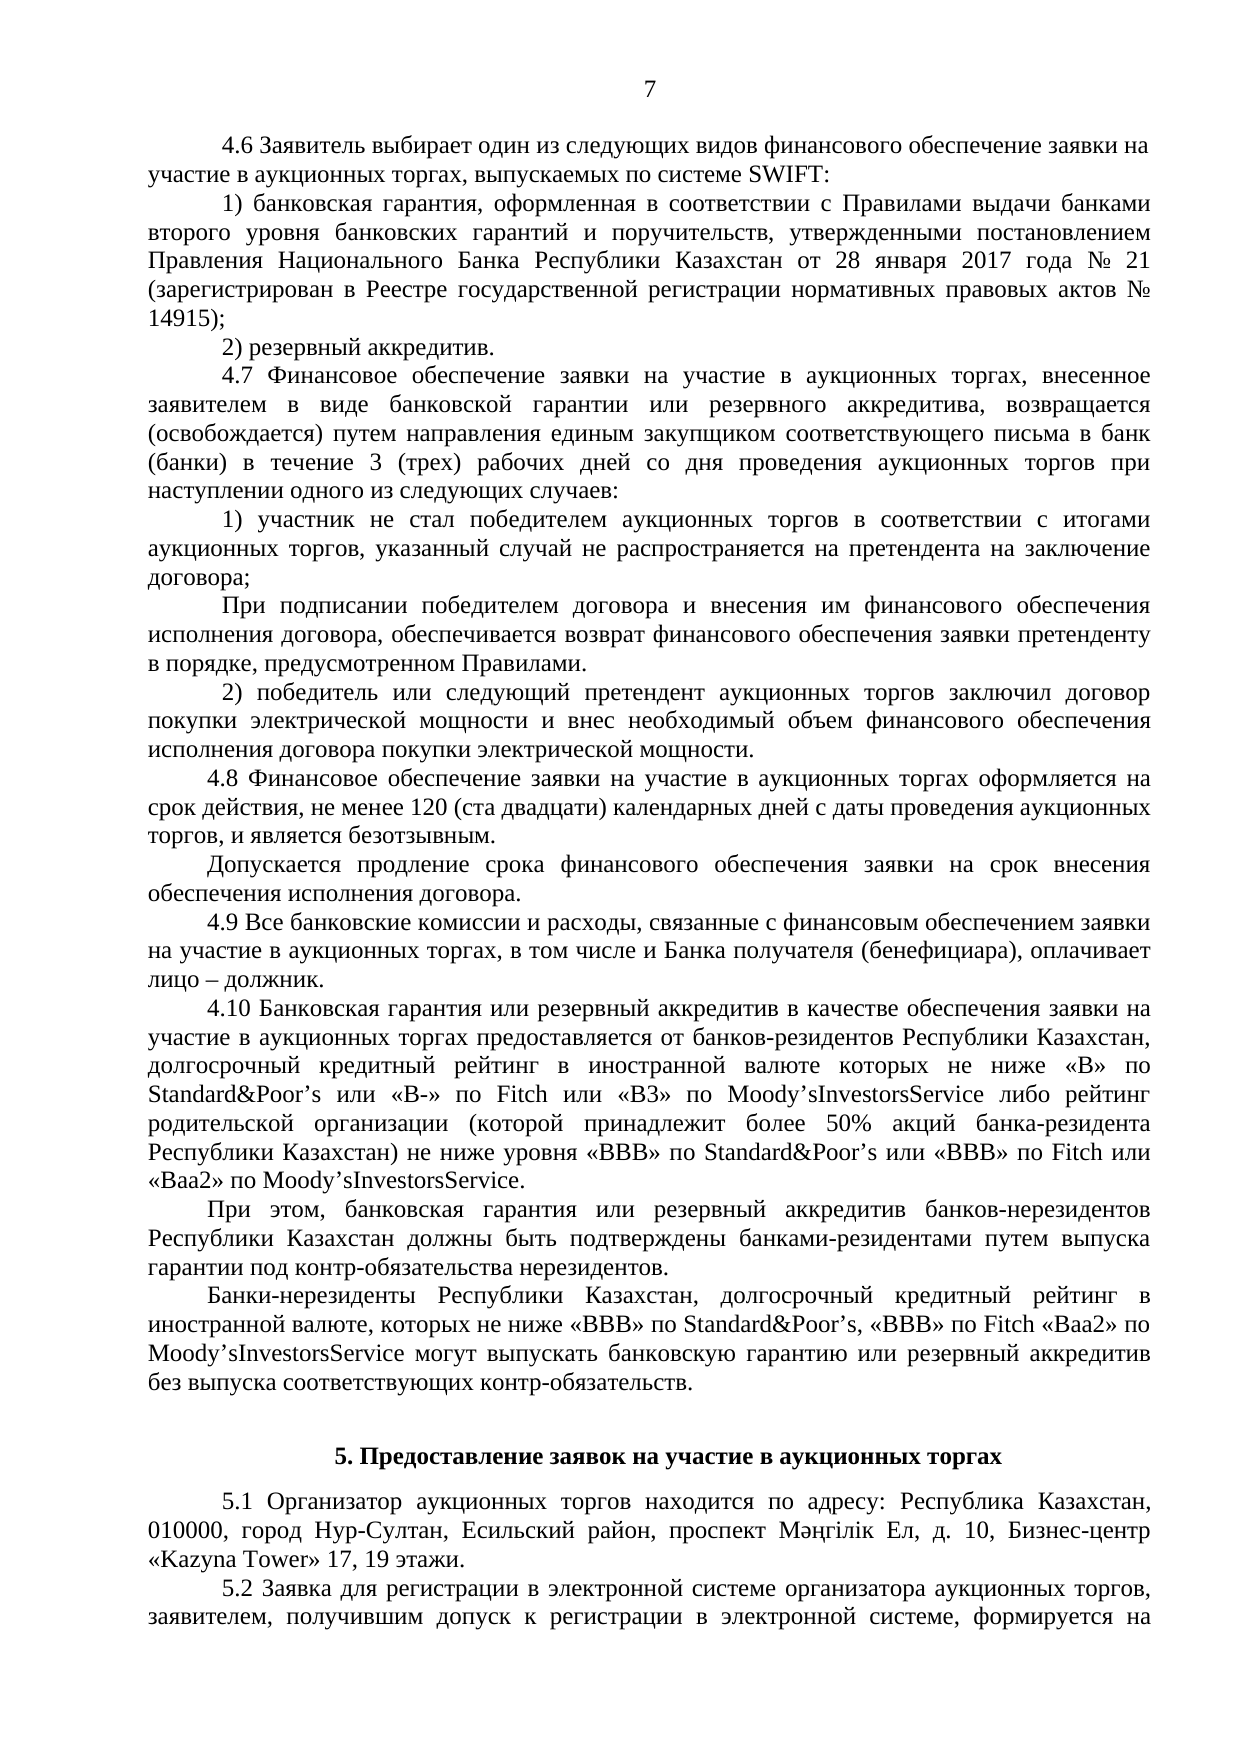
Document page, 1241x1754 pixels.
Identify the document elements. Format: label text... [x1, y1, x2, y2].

text 5.1 Организатор аукционных торгов находится по адресу: Республика Казахстан, 010000, город Нур-Султан, Есильский район, проспект Мәңгілік Ел, д. 10, Бизнес-центр «Kazyna Tower» 17, 19 этажи. [148, 1486, 1152, 1573]
text При этом, банковская гарантия или резервный аккредитив банков-нерезидентов Республики Казахстан должны быть подтверждены банками-резидентами путем выпуска гарантии под контр-обязательства нерезидентов. [148, 1194, 1152, 1281]
text 4.7 Финансовое обеспечение заявки на участие в аукционных торгах, внесенное заявителем в виде банковской гарантии или резервного аккредитива, возвращается (освобождается) путем направления единым закупщиком соответствующего письма в банк (банки) в течение 3 (трех) рабочих дней со дня проведения аукционных торгов при наступлении одного из следующих случаев: [148, 361, 1152, 504]
text 4.10 Банковская гарантия или резервный аккредитив в качестве обеспечения заявки на участие в аукционных торгах предоставляется от банков-резидентов Республики Казахстан, долгосрочный кредитный рейтинг в иностранной валюте которых не ниже «В» по Standard&Poor’s или «В-» по Fitch или «В3» по Moody’sInvestorsService либо рейтинг родительской организации (которой принадлежит более 50% акций банка-резидента Республики Казахстан) не ниже уровня «BВB» по Standard&Poor’s или «ВВВ» по Fitch или «Ваа2» по Moody’sInvestorsService. [148, 993, 1152, 1194]
text 4.8 Финансовое обеспечение заявки на участие в аукционных торгах оформляется на срок действия, не менее 120 (ста двадцати) календарных дней с даты проведения аукционных торгов, и является безотзывным. [148, 763, 1152, 849]
text 4.9 Все банковские комиссии и расходы, связанные с финансовым обеспечением заявки на участие в аукционных торгах, в том числе и Банка получателя (бенефициара), оплачивает лицо – должник. [148, 907, 1152, 993]
text 2) резервный аккредитив. [148, 332, 1152, 361]
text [148, 1573, 1152, 1630]
text 1) участник не стал победителем аукционных торгов в соответствии с итогами аукционных торгов, указанный случай не распространяется на претендента на заключение договора; [148, 504, 1152, 591]
text 1) банковская гарантия, оформленная в соответствии с Правилами выдачи банками второго уровня банковских гарантий и поручительств, утвержденными постановлением Правления Национального Банка Республики Казахстан от 28 января 2017 года № 21 (зарегистрирован в Реестре государственной регистрации нормативных правовых актов № 14915); [148, 188, 1152, 332]
text 5. Предоставление заявок на участие в аукционных торгах [185, 1441, 1152, 1470]
text Банки-нерезиденты Республики Казахстан, долгосрочный кредитный рейтинг в иностранной валюте, которых не ниже «ВВВ» по Standard&Poor’s, «ВВВ» по Fitch «Ваа2» по Moody’sInvestorsService могут выпускать банковскую гарантию или резервный аккредитив без выпуска соответствующих контр-обязательств. [148, 1281, 1152, 1396]
text Допускается продление срока финансового обеспечения заявки на срок внесения обеспечения исполнения договора. [148, 849, 1152, 907]
text 2) победитель или следующий претендент аукционных торгов заключил договор покупки электрической мощности и внес необходимый объем финансового обеспечения исполнения договора покупки электрической мощности. [148, 677, 1152, 763]
text При подписании победителем договора и внесения им финансового обеспечения исполнения договора, обеспечивается возврат финансового обеспечения заявки претенденту в порядке, предусмотренном Правилами. [148, 591, 1152, 677]
text 4.6 Заявитель выбирает один из следующих видов финансового обеспечение заявки на участие в аукционных торгах, выпускаемых по системе SWIFT: [148, 131, 1152, 188]
